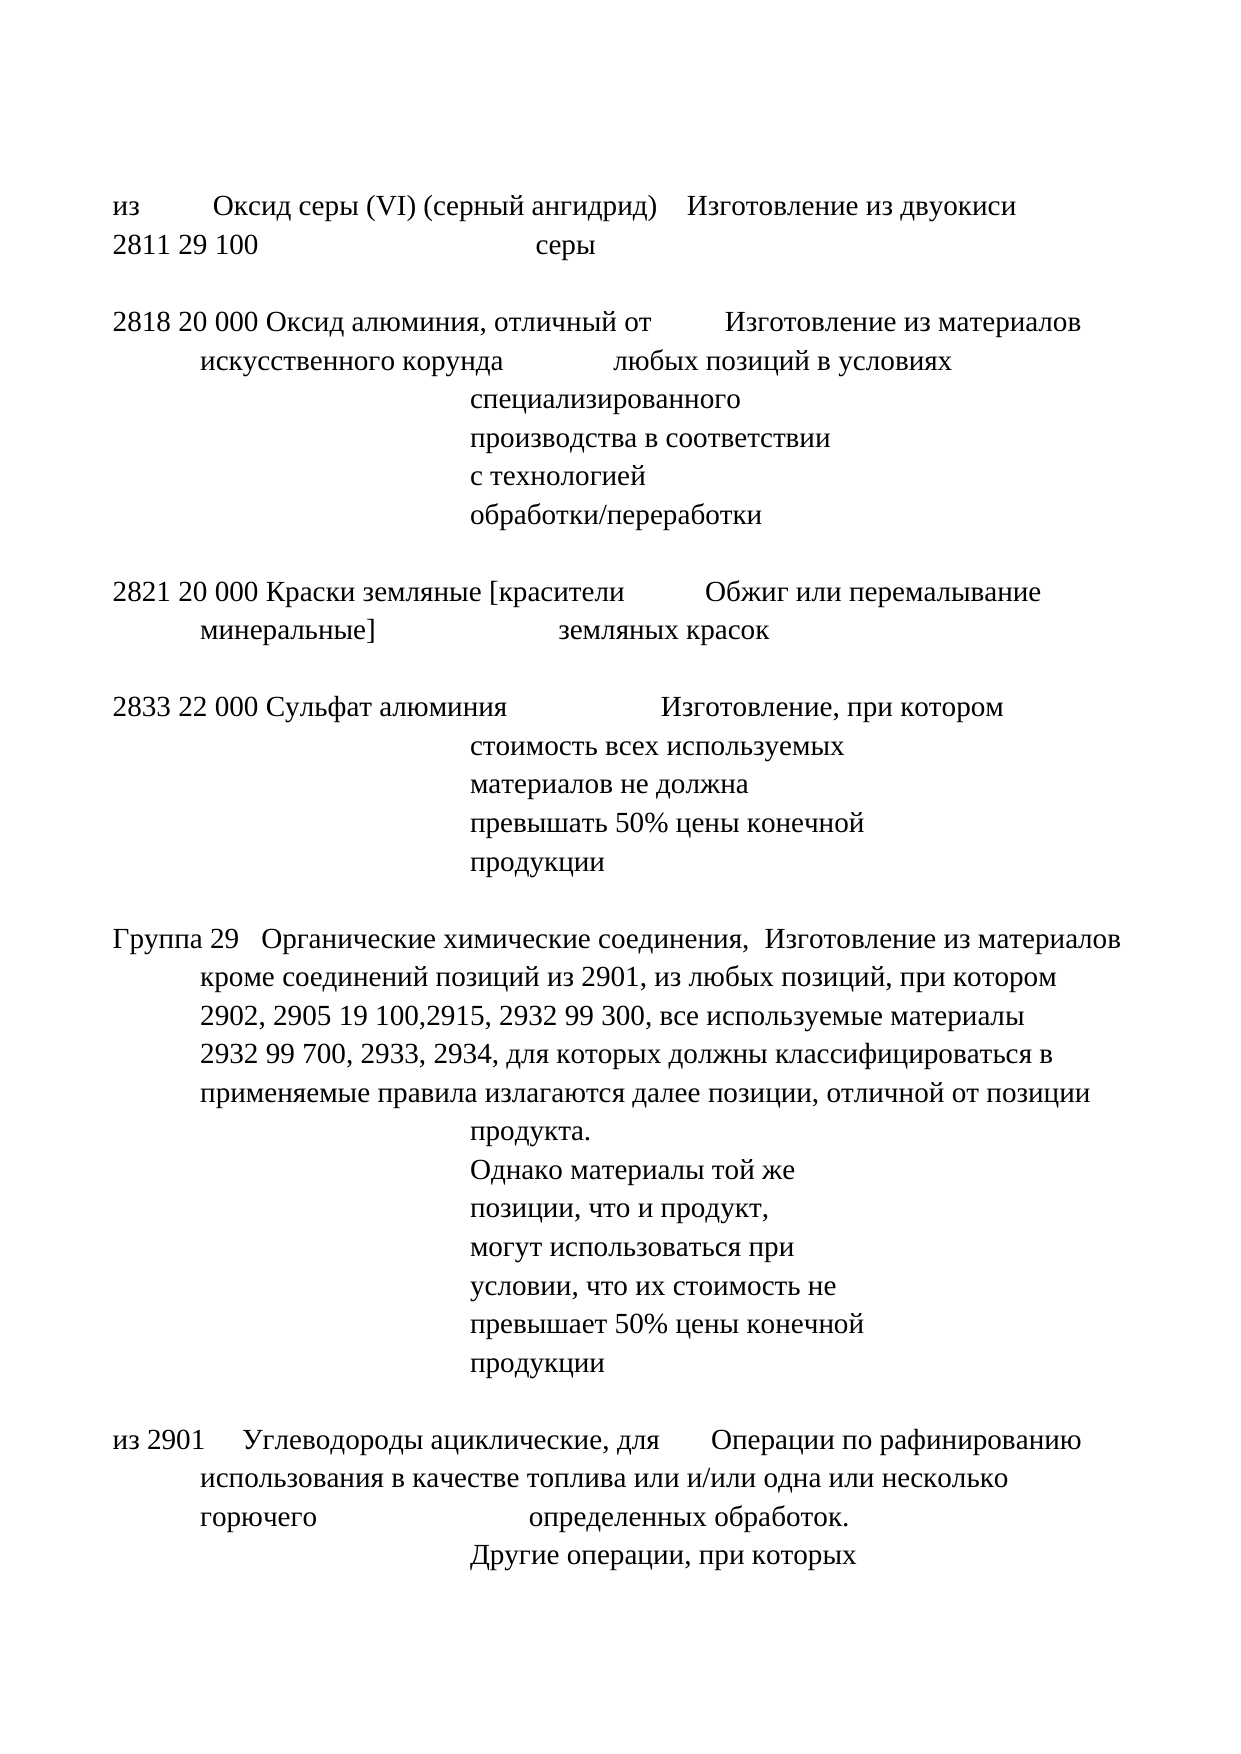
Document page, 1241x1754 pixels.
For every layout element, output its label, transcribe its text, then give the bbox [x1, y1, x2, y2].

text условии, что их стоимость не [112, 1268, 1128, 1301]
text продукции [112, 844, 1128, 877]
text минеральные] земляных красок [112, 612, 1128, 646]
text Группа 29 Органические химические соединения, Изготовление из материалов [112, 921, 1128, 954]
text стоимость всех используемых [112, 728, 1128, 762]
text из 2901 Углеводороды ациклические, для Операции по рафинированию [112, 1422, 1128, 1455]
text искусственного корунда любых позиций в условиях [112, 343, 1128, 376]
text Однако материалы той же [112, 1152, 1128, 1186]
text превышать 50% цены конечной [112, 805, 1128, 839]
text из Оксид серы (VI) (серный ангидрид) Изготовление из двуокиси [112, 188, 1128, 222]
text горючего определенных обработок. [112, 1499, 1128, 1532]
text превышает 50% цены конечной [112, 1306, 1128, 1340]
text обработки/переработки [112, 497, 1128, 530]
text специализированного [112, 381, 1128, 415]
text позиции, что и продукт, [112, 1191, 1128, 1224]
text материалов не должна [112, 767, 1128, 800]
text производства в соответствии [112, 420, 1128, 453]
text Другие операции, при которых [112, 1537, 1128, 1571]
text 2811 29 100 серы [112, 227, 1128, 261]
text кроме соединений позиций из 2901, из любых позиций, при котором [112, 959, 1128, 993]
text могут использоваться при [112, 1229, 1128, 1263]
text с технологией [112, 458, 1128, 492]
text продукта. [112, 1113, 1128, 1147]
text 2932 99 700, 2933, 2934, для которых должны классифицироваться в [112, 1036, 1128, 1070]
text продукции [112, 1345, 1128, 1378]
text 2818 20 000 Оксид алюминия, отличный от Изготовление из материалов [112, 304, 1128, 338]
text использования в качестве топлива или и/или одна или несколько [112, 1460, 1128, 1494]
text применяемые правила излагаются далее позиции, отличной от позиции [112, 1075, 1128, 1108]
text 2833 22 000 Сульфат алюминия Изготовление, при котором [112, 689, 1128, 723]
text 2902, 2905 19 100,2915, 2932 99 300, все используемые материалы [112, 998, 1128, 1031]
text 2821 20 000 Краски земляные [красители Обжиг или перемалывание [112, 574, 1128, 607]
